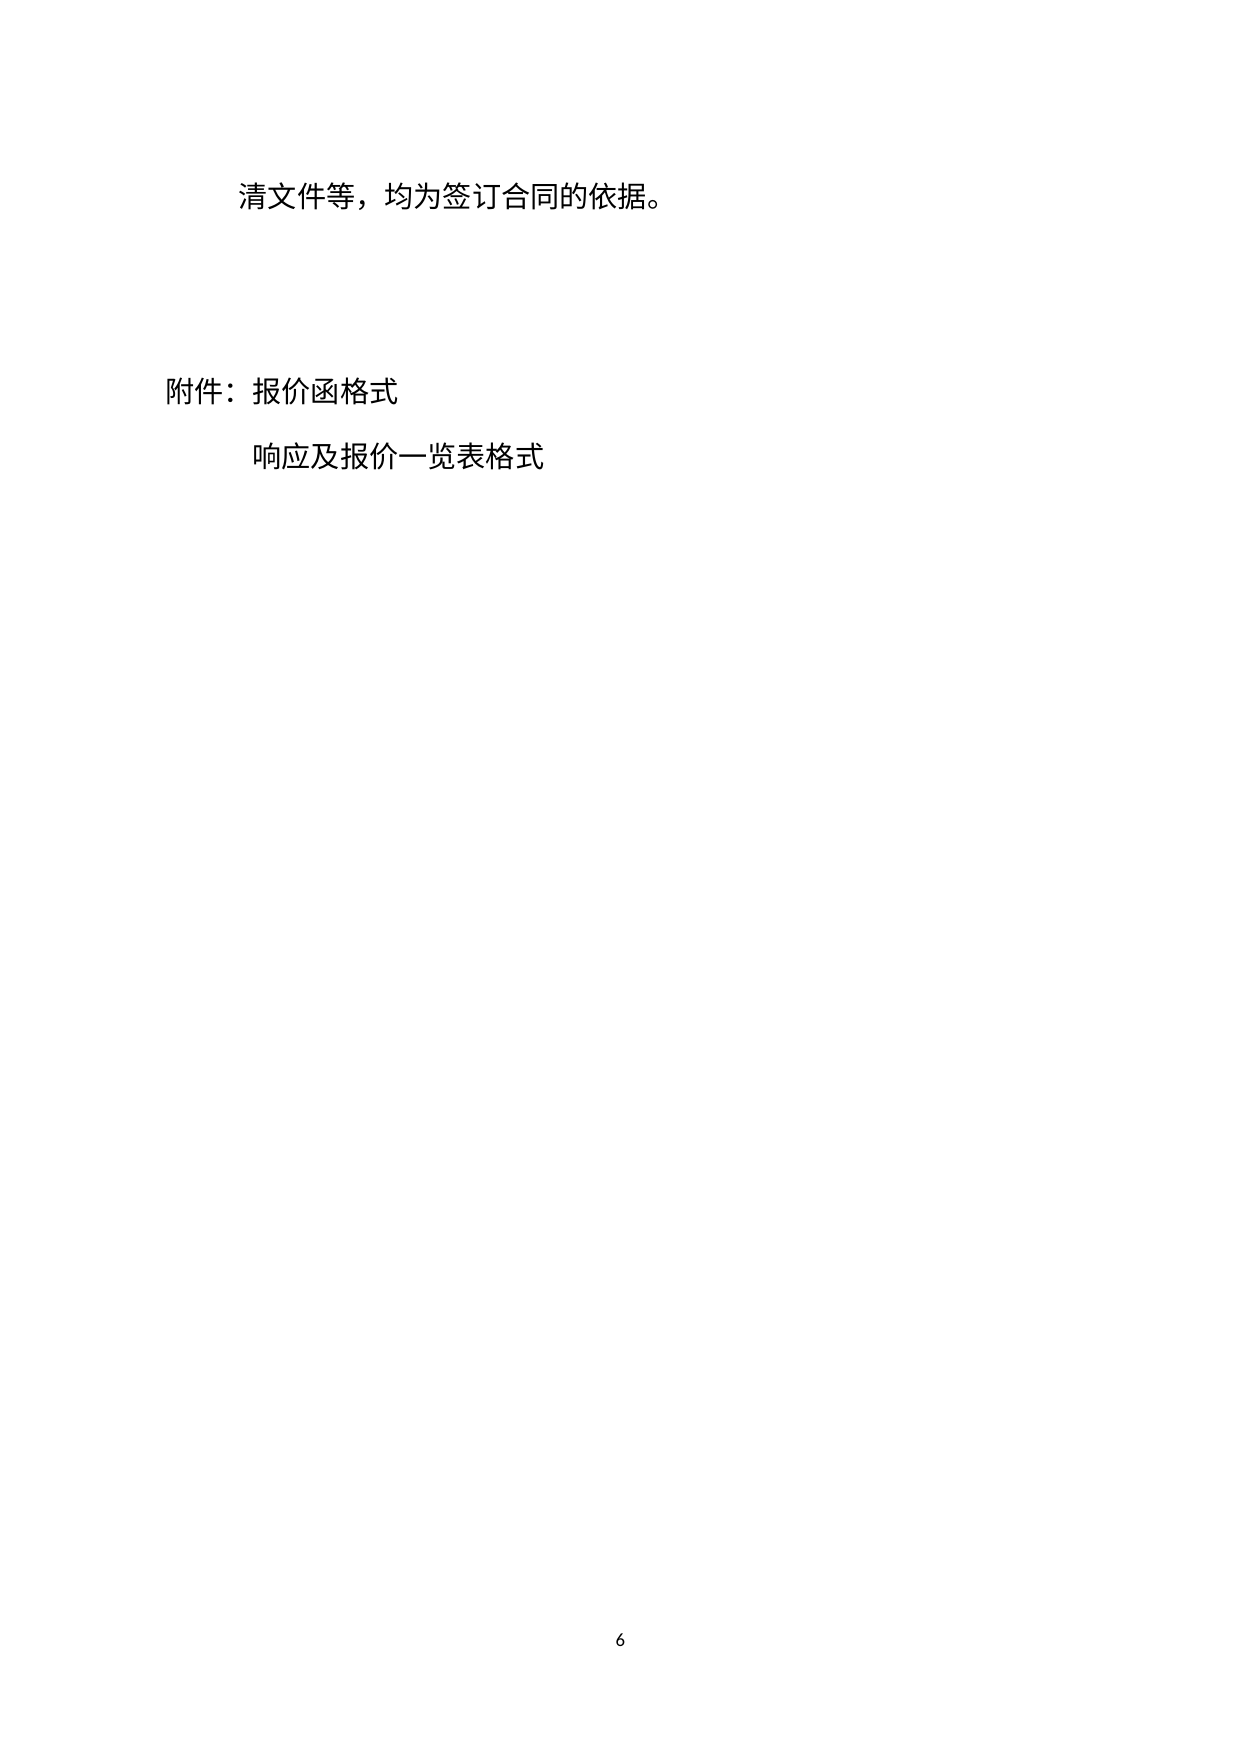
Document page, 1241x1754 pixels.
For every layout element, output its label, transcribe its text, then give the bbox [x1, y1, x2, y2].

text 响应及报价一览表格式 [165, 422, 1053, 487]
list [187, 162, 1053, 227]
text 附件：报价函格式 [165, 357, 1053, 422]
